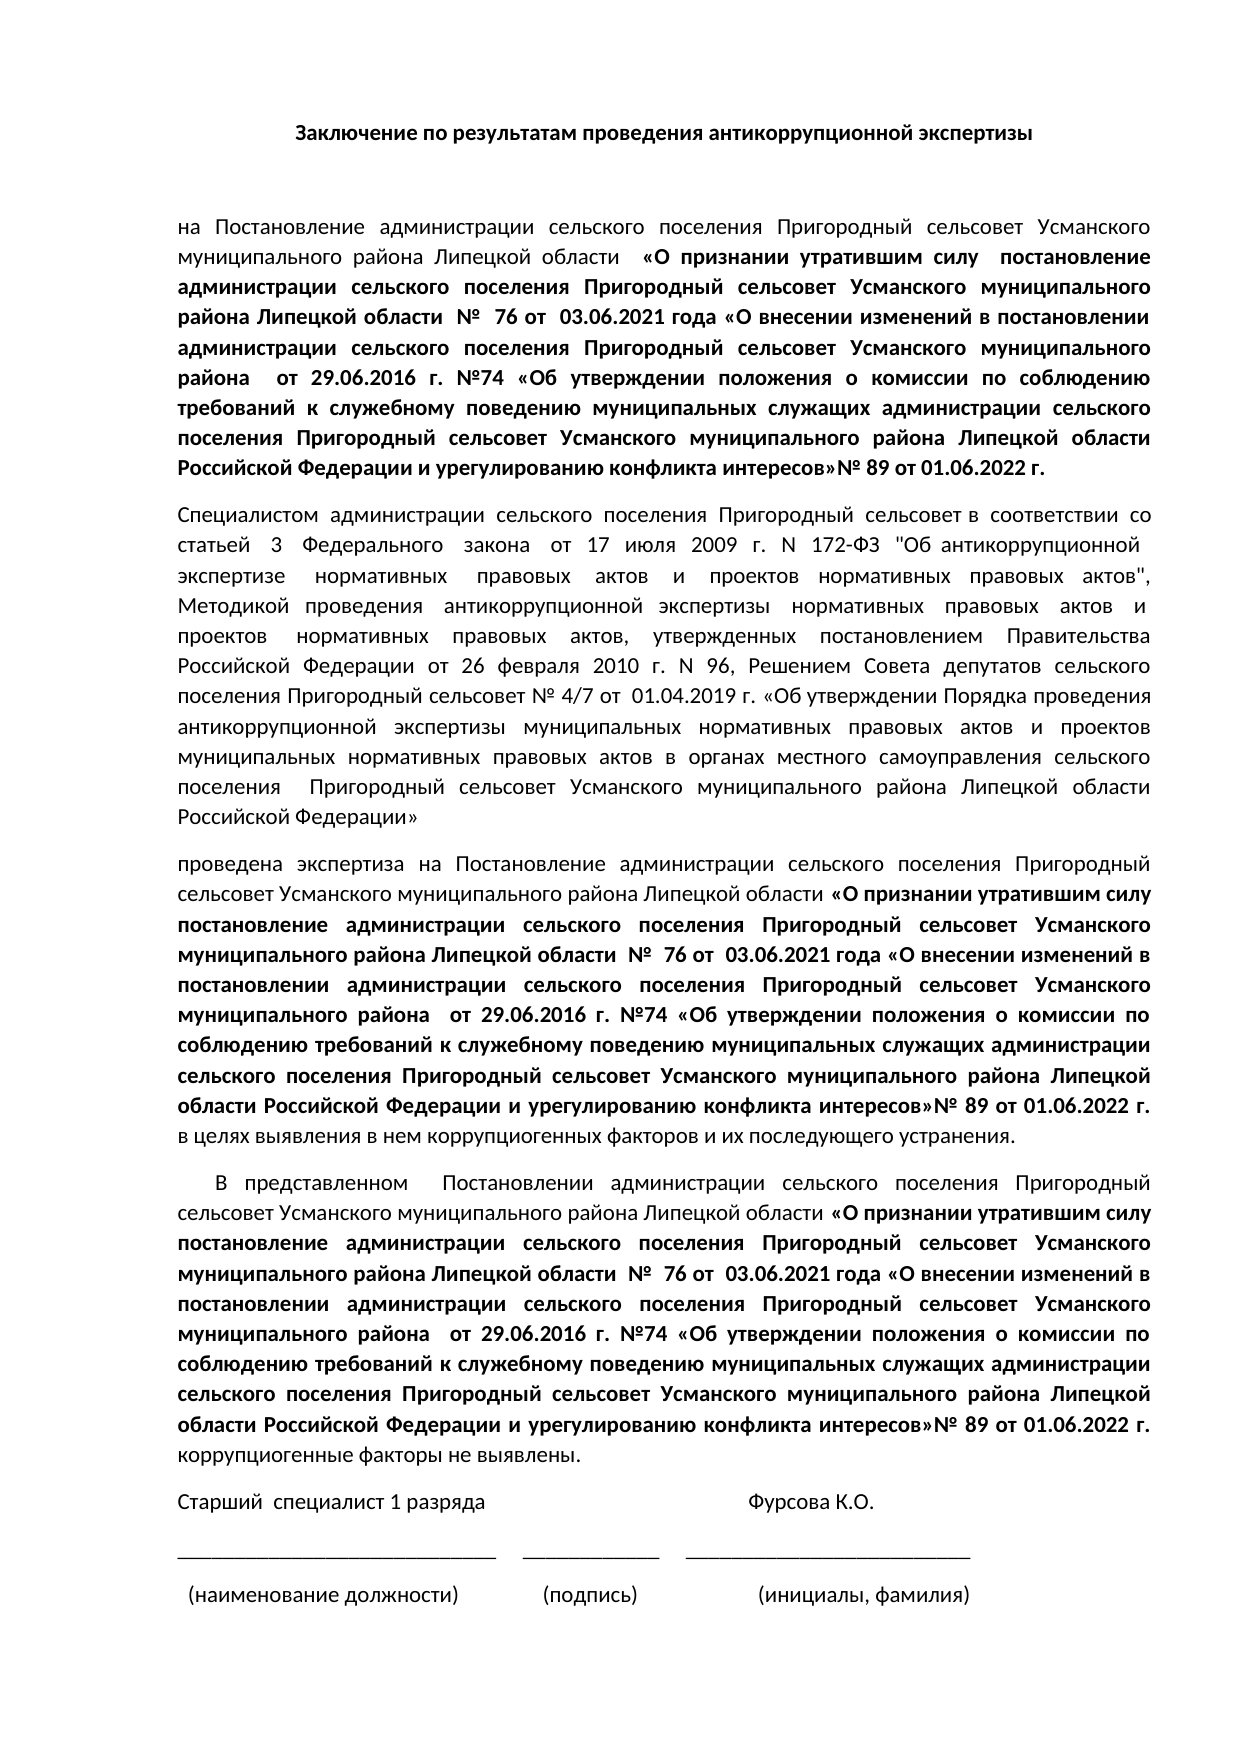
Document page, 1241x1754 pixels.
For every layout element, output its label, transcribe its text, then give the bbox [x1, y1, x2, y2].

text Специалистом администрации сельского поселения Пригородный сельсовет в соответствии со статьей 3 Федерального закона от 17 июля 2009 г. N 172-ФЗ "Об антикоррупционной экспертизе нормативных правовых актов и проектов нормативных правовых актов", Методикой проведения антикоррупционной экспертизы нормативных правовых актов и проектов нормативных правовых актов, утвержденных постановлением Правительства Российской Федерации от 26 февраля 2010 г. N 96, Решением Совета депутатов сельского поселения Пригородный сельсовет № 4/7 от 01.04.2019 г. «Об утверждении Порядка проведения антикоррупционной экспертизы муниципальных нормативных правовых актов и проектов муниципальных нормативных правовых актов в органах местного самоуправления сельского поселения Пригородный сельсовет Усманского муниципального района Липецкой области Российской Федерации» [177, 500, 1152, 831]
text ____________________________ ____________ _________________________ [177, 1534, 1152, 1562]
text Заключение по результатам проведения антикоррупционной экспертизы [177, 118, 1152, 146]
text проведена экспертиза на Постановление администрации сельского поселения Пригородный сельсовет Усманского муниципального района Липецкой области «О признании утратившим силу постановление администрации сельского поселения Пригородный сельсовет Усманского муниципального района Липецкой области № 76 от 03.06.2021 года «О внесении изменений в постановлении администрации сельского поселения Пригородный сельсовет Усманского муниципального района от 29.06.2016 г. №74 «Об утверждении положения о комиссии по соблюдению требований к служебному поведению муниципальных служащих администрации сельского поселения Пригородный сельсовет Усманского муниципального района Липецкой области Российской Федерации и урегулированию конфликта интересов»№ 89 от 01.06.2022 г. в целях выявления в нем коррупциогенных факторов и их последующего устранения. [177, 849, 1152, 1149]
text (наименование должности) (подпись) (инициалы, фамилия) [177, 1581, 1152, 1609]
text В представленном Постановлении администрации сельского поселения Пригородный сельсовет Усманского муниципального района Липецкой области «О признании утратившим силу постановление администрации сельского поселения Пригородный сельсовет Усманского муниципального района Липецкой области № 76 от 03.06.2021 года «О внесении изменений в постановлении администрации сельского поселения Пригородный сельсовет Усманского муниципального района от 29.06.2016 г. №74 «Об утверждении положения о комиссии по соблюдению требований к служебному поведению муниципальных служащих администрации сельского поселения Пригородный сельсовет Усманского муниципального района Липецкой области Российской Федерации и урегулированию конфликта интересов»№ 89 от 01.06.2022 г. коррупциогенные факторы не выявлены. [177, 1168, 1152, 1468]
text Старший специалист 1 разряда Фурсова К.О. [177, 1487, 1152, 1515]
text на Постановление администрации сельского поселения Пригородный сельсовет Усманского муниципального района Липецкой области «О признании утратившим силу постановление администрации сельского поселения Пригородный сельсовет Усманского муниципального района Липецкой области № 76 от 03.06.2021 года «О внесении изменений в постановлении администрации сельского поселения Пригородный сельсовет Усманского муниципального района от 29.06.2016 г. №74 «Об утверждении положения о комиссии по соблюдению требований к служебному поведению муниципальных служащих администрации сельского поселения Пригородный сельсовет Усманского муниципального района Липецкой области Российской Федерации и урегулированию конфликта интересов»№ 89 от 01.06.2022 г. [177, 212, 1152, 482]
